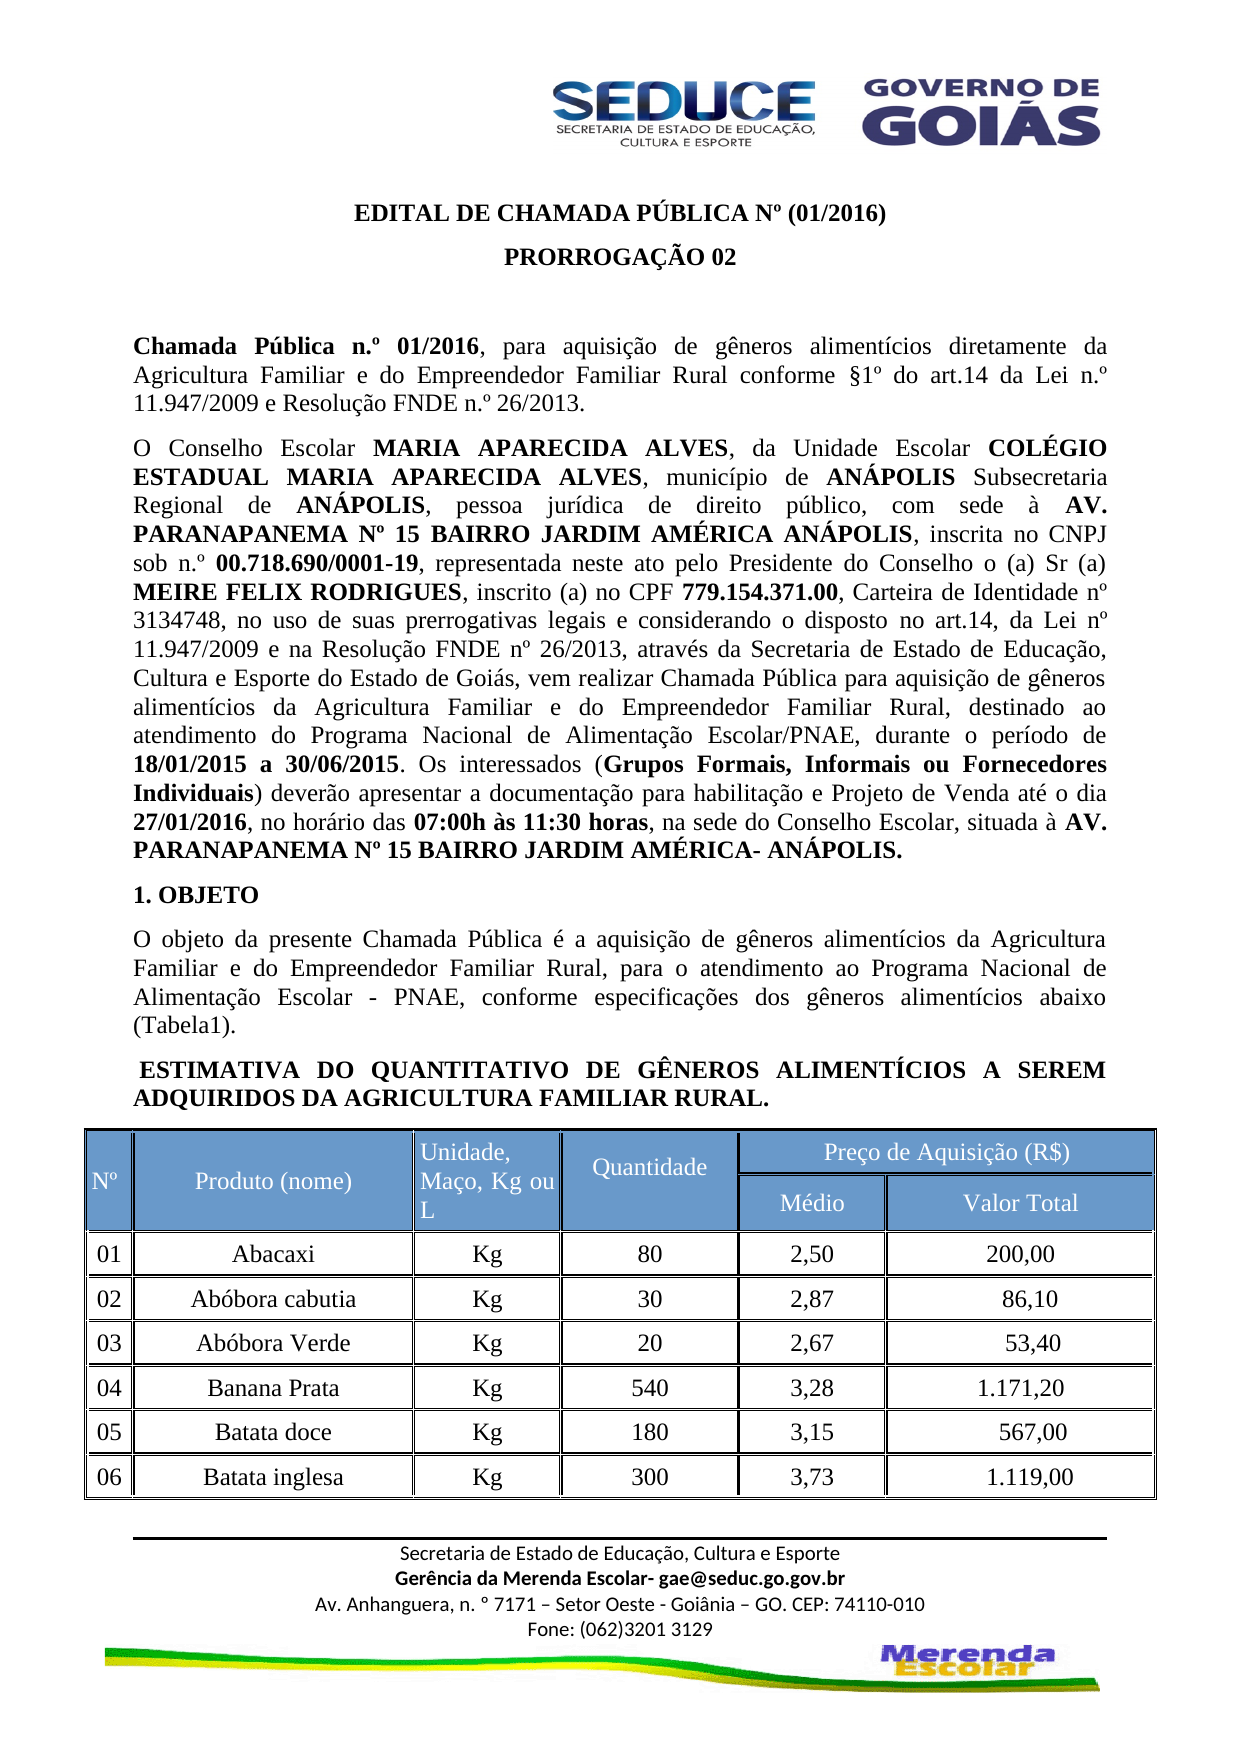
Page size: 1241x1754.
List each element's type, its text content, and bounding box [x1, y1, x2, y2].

table_cell 3,73 [738, 1452, 886, 1497]
table_cell 300 [561, 1456, 738, 1497]
text Chamada Pública n.º 01/2016, para aquisição de gêneros alimentícios diretamente da Agricultura Familiar e do Empreendedor Familiar Rural conforme §1º do art.14 da Lei n.º 11.947/2009 e Resolução FNDE n.º 26/2013. [133, 331, 1107, 417]
table_cell 20 [563, 1322, 737, 1363]
table_cell 03 [85, 1319, 133, 1363]
table_cell 80 [563, 1233, 737, 1274]
table_header Nº [87, 1130, 133, 1230]
table_cell 3,28 [740, 1367, 884, 1408]
picture [552, 73, 1108, 154]
table_cell 04 [87, 1363, 131, 1408]
text 1. OBJETO [133, 880, 1107, 908]
table_cell Médio [740, 1176, 884, 1230]
text PRORROGAÇÃO 02 [133, 242, 1107, 271]
table_cell Kg [415, 1411, 559, 1452]
table_cell 567,00 [886, 1408, 1155, 1452]
table_cell 2,50 [740, 1233, 884, 1274]
table_cell 200,00 [886, 1230, 1155, 1274]
text ESTIMATIVA DO QUANTITATIVO DE GÊNEROS ALIMENTÍCIOS A SEREM ADQUIRIDOS DA AGRICULTURA FAMILIAR RURAL. [133, 1055, 1107, 1112]
table_cell Banana Prata [135, 1367, 412, 1408]
table_cell 3,15 [740, 1411, 884, 1452]
table_cell Abóbora cabutia [135, 1278, 412, 1319]
text O Conselho Escolar MARIA APARECIDA ALVES, da Unidade Escolar COLÉGIO ESTADUAL MARIA APARECIDA ALVES, município de ANÁPOLIS Subsecretaria Regional de ANÁPOLIS, pessoa jurídica de direito público, com sede à AV. PARANAPANEMA Nº 15 BAIRRO JARDIM AMÉRICA ANÁPOLIS, inscrita no CNPJ sob n.º 00.718.690/0001-19, representada neste ato pelo Presidente do Conselho o (a) Sr (a) MEIRE FELIX RODRIGUES, inscrito (a) no CPF 779.154.371.00, Carteira de Identidade nº 3134748, no uso de suas prerrogativas legais e considerando o disposto no art.14, da Lei nº 11.947/2009 e na Resolução FNDE nº 26/2013, através da Secretaria de Estado de Educação, Cultura e Esporte do Estado de Goiás, vem realizar Chamada Pública para aquisição de gêneros alimentícios da Agricultura Familiar e do Empreendedor Familiar Rural, destinado ao atendimento do Programa Nacional de Alimentação Escolar/PNAE, durante o período de 18/01/2015 a 30/06/2015. Os interessados (Grupos Formais, Informais ou Fornecedores Individuais) deverão apresentar a documentação para habilitação e Projeto de Venda até o dia 27/01/2016, no horário das 07:00h às 11:30 horas, na sede do Conselho Escolar, situada à AV. PARANAPANEMA Nº 15 BAIRRO JARDIM AMÉRICA- ANÁPOLIS. [133, 433, 1107, 864]
table_cell Kg [415, 1278, 559, 1319]
table_cell Batata doce [135, 1411, 412, 1452]
table_cell Kg [415, 1322, 559, 1363]
table_cell 06 [87, 1452, 133, 1497]
table_header Unidade, Maço, Kg ou L [414, 1130, 561, 1230]
table_cell 53,40 [886, 1319, 1155, 1363]
table_cell Abacaxi [135, 1233, 412, 1274]
table_cell 1.171,20 [888, 1363, 1154, 1408]
table_cell 180 [563, 1411, 737, 1452]
table_cell 1.119,00 [886, 1452, 1154, 1497]
text O objeto da presente Chamada Pública é a aquisição de gêneros alimentícios da Agricultura Familiar e do Empreendedor Familiar Rural, para o atendimento ao Programa Nacional de Alimentação Escolar - PNAE, conforme especificações dos gêneros alimentícios abaixo (Tabela1). [133, 924, 1107, 1039]
table_cell Kg [415, 1367, 559, 1408]
text EDITAL DE CHAMADA PÚBLICA Nº (01/2016) [133, 198, 1107, 227]
table_cell 540 [563, 1367, 737, 1408]
table_cell 86,10 [888, 1274, 1154, 1319]
table_cell 2,67 [740, 1322, 884, 1363]
table_cell Batata inglesa [133, 1456, 413, 1497]
table_cell 2,87 [740, 1278, 884, 1319]
table_cell 30 [563, 1278, 737, 1319]
table_header Preço de Aquisição (R$) [738, 1131, 1154, 1172]
table_cell Kg [414, 1452, 561, 1497]
table_cell 02 [87, 1274, 131, 1319]
table_cell 01 [85, 1230, 133, 1274]
table_cell 05 [85, 1408, 133, 1452]
table_cell Kg [415, 1233, 559, 1274]
table_cell Valor Total [888, 1172, 1154, 1230]
table_header Quantidade [561, 1131, 738, 1230]
table_header Produto (nome) [133, 1131, 413, 1230]
table_cell Abóbora Verde [135, 1322, 412, 1363]
